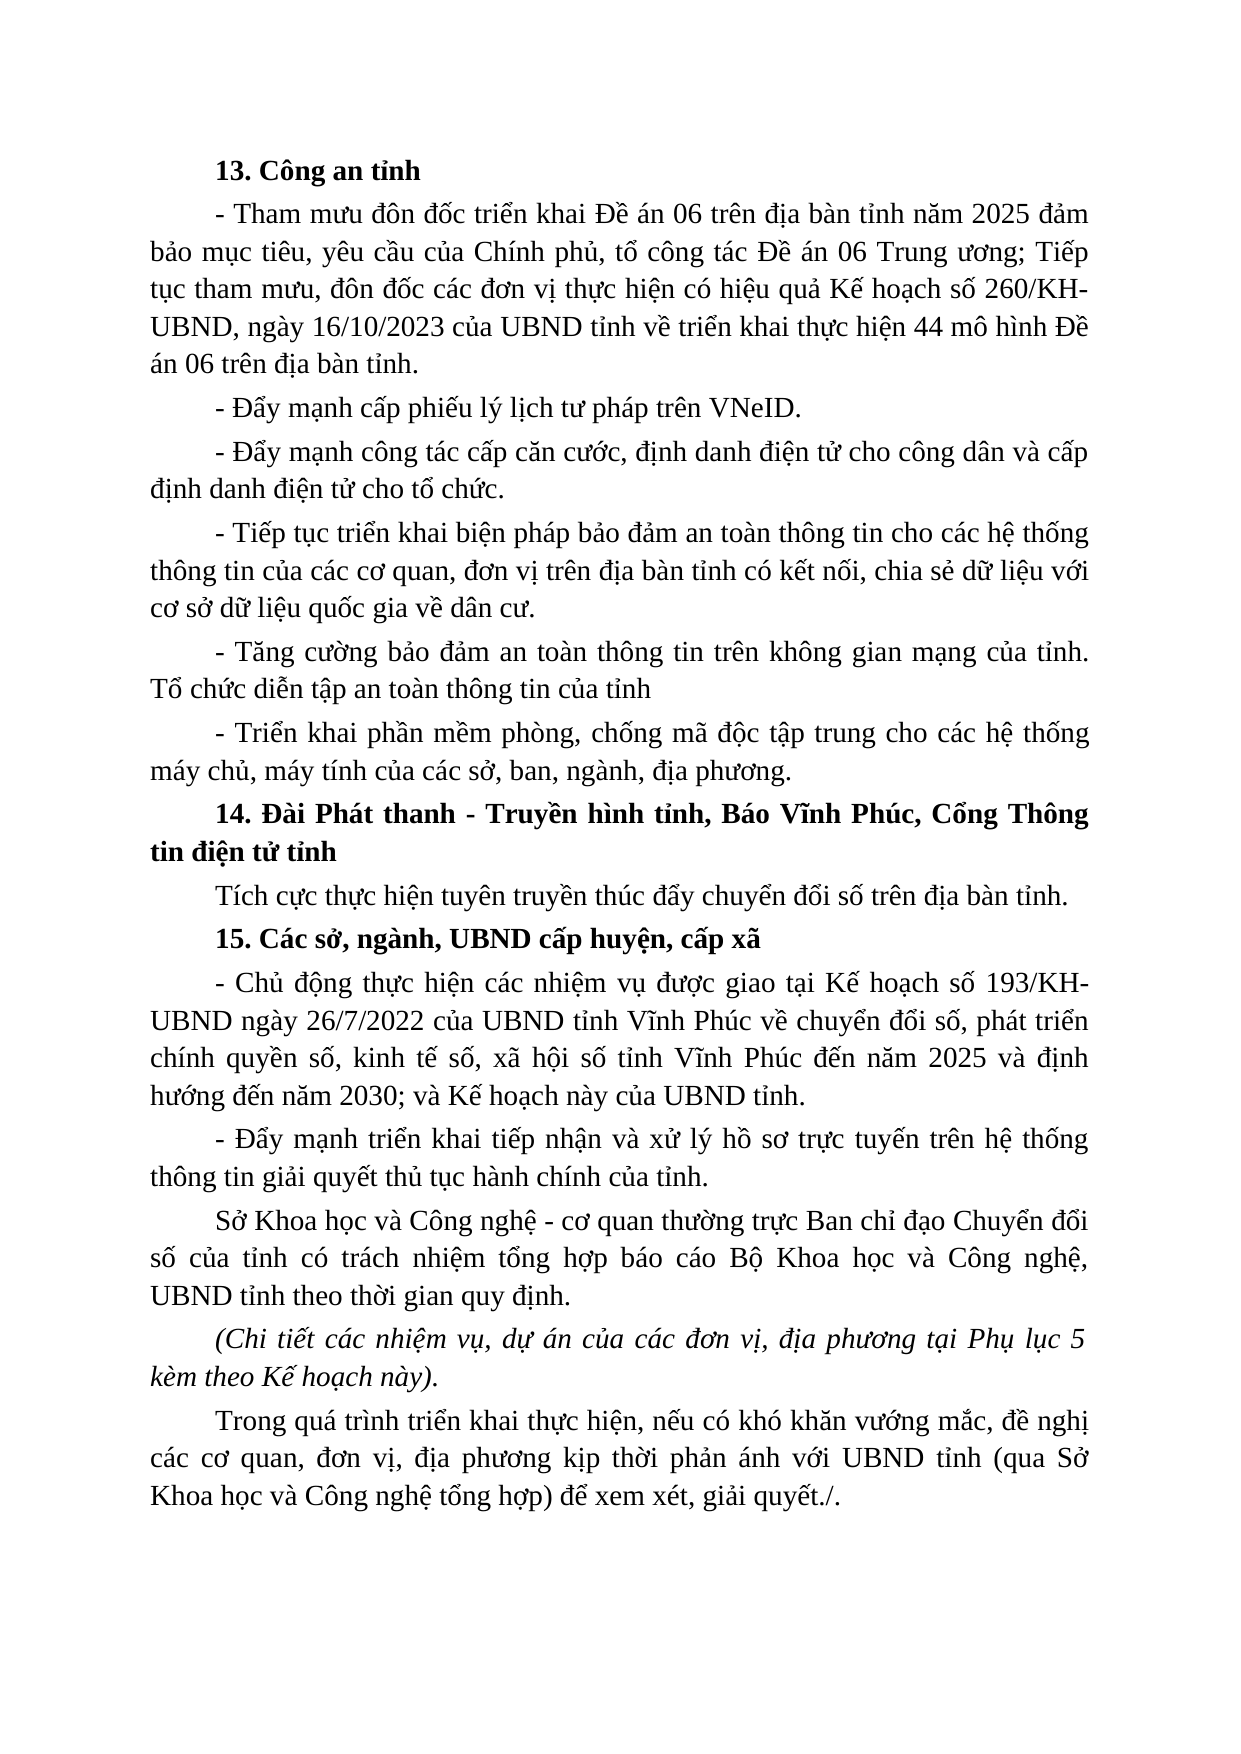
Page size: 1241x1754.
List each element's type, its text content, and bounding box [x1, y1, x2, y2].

text Sở Khoa học và Công nghệ - cơ quan thường trực Ban chỉ đạo Chuyển đổi số của tỉnh có trách nhiệm tổng hợp báo cáo Bộ Khoa học và Công nghệ, UBND tỉnh theo thời gian quy định. [150, 1200, 1090, 1312]
text 13. Công an tỉnh [150, 150, 1090, 187]
text - Đẩy mạnh cấp phiếu lý lịch tư pháp trên VNeID. [150, 387, 1090, 425]
text 15. Các sở, ngành, UBND cấp huyện, cấp xã [150, 919, 1090, 956]
text - Đẩy mạnh công tác cấp căn cước, định danh điện tử cho công dân và cấp định danh điện tử cho tổ chức. [150, 431, 1090, 506]
text - Chủ động thực hiện các nhiệm vụ được giao tại Kế hoạch số 193/KH-UBND ngày 26/7/2022 của UBND tỉnh Vĩnh Phúc về chuyển đổi số, phát triển chính quyền số, kinh tế số, xã hội số tỉnh Vĩnh Phúc đến năm 2025 và định hướng đến năm 2030; và Kế hoạch này của UBND tỉnh. [150, 962, 1090, 1112]
text Trong quá trình triển khai thực hiện, nếu có khó khăn vướng mắc, đề nghị các cơ quan, đơn vị, địa phương kịp thời phản ánh với UBND tỉnh (qua Sở Khoa học và Công nghệ tổng hợp) để xem xét, giải quyết./. [150, 1400, 1090, 1512]
text - Đẩy mạnh triển khai tiếp nhận và xử lý hồ sơ trực tuyến trên hệ thống thông tin giải quyết thủ tục hành chính của tỉnh. [150, 1119, 1090, 1194]
text - Tham mưu đôn đốc triển khai Đề án 06 trên địa bàn tỉnh năm 2025 đảm bảo mục tiêu, yêu cầu của Chính phủ, tổ công tác Đề án 06 Trung ương; Tiếp tục tham mưu, đôn đốc các đơn vị thực hiện có hiệu quả Kế hoạch số 260/KH-UBND, ngày 16/10/2023 của UBND tỉnh về triển khai thực hiện 44 mô hình Đề án 06 trên địa bàn tỉnh. [150, 194, 1090, 381]
text 14. Đài Phát thanh - Truyền hình tỉnh, Báo Vĩnh Phúc, Cổng Thông tin điện tử tỉnh [150, 794, 1090, 869]
text - Tăng cường bảo đảm an toàn thông tin trên không gian mạng của tỉnh. Tổ chức diễn tập an toàn thông tin của tỉnh [150, 631, 1090, 706]
text - Tiếp tục triển khai biện pháp bảo đảm an toàn thông tin cho các hệ thống thông tin của các cơ quan, đơn vị trên địa bàn tỉnh có kết nối, chia sẻ dữ liệu với cơ sở dữ liệu quốc gia về dân cư. [150, 512, 1090, 625]
text (Chi tiết các nhiệm vụ, dự án của các đơn vị, địa phương tại Phụ lục 5 kèm theo Kế hoạch này). [150, 1319, 1090, 1394]
text Tích cực thực hiện tuyên truyền thúc đẩy chuyển đổi số trên địa bàn tỉnh. [150, 875, 1090, 912]
text - Triển khai phần mềm phòng, chống mã độc tập trung cho các hệ thống máy chủ, máy tính của các sở, ban, ngành, địa phương. [150, 712, 1090, 787]
